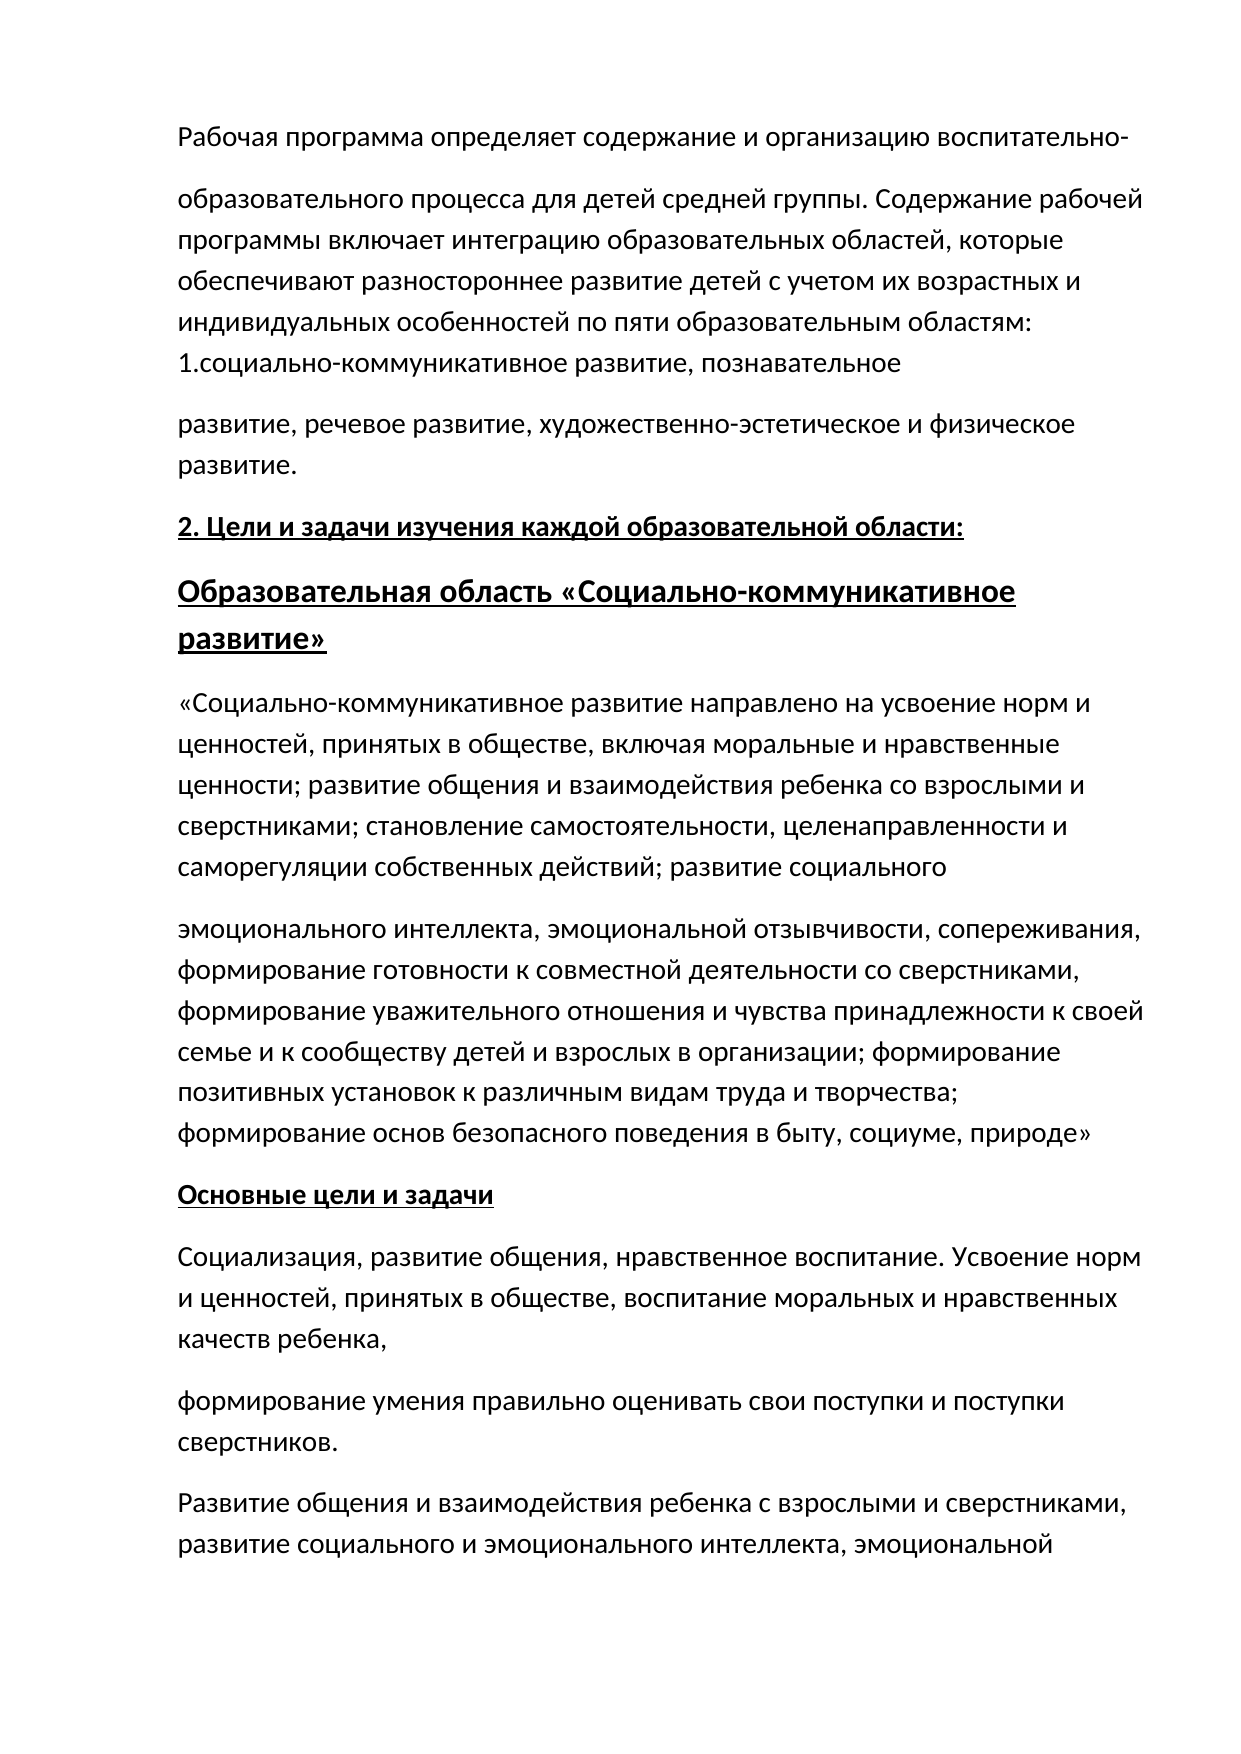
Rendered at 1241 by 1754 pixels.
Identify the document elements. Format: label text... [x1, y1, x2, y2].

text Образовательная область «Социально-коммуникативное развитие» [177, 570, 1152, 657]
text Основные цели и задачи [177, 1176, 1152, 1212]
text 2. Цели и задачи изучения каждой образовательной области: [177, 508, 1152, 544]
text Социализация, развитие общения, нравственное воспитание. Усвоение норм и ценностей, принятых в обществе, воспитание моральных и нравственных качеств ребенка, [177, 1238, 1152, 1356]
text образовательного процесса для детей средней группы. Содержание рабочей программы включает интеграцию образовательных областей, которые обеспечивают разностороннее развитие детей с учетом их возрастных и индивидуальных особенностей по пяти образовательным областям: 1.социально-коммуникативное развитие, познавательное [177, 180, 1152, 379]
text Рабочая программа определяет содержание и организацию воспитательно- [177, 118, 1152, 154]
text «Социально-коммуникативное развитие направлено на усвоение норм и ценностей, принятых в обществе, включая моральные и нравственные ценности; развитие общения и взаимодействия ребенка со взрослыми и сверстниками; становление самостоятельности, целенаправленности и саморегуляции собственных действий; развитие социального [177, 684, 1152, 884]
text развитие, речевое развитие, художественно-эстетическое и физическое развитие. [177, 405, 1152, 482]
text эмоционального интеллекта, эмоциональной отзывчивости, сопереживания, формирование готовности к совместной деятельности со сверстниками, формирование уважительного отношения и чувства принадлежности к своей семье и к сообществу детей и взрослых в организации; формирование позитивных установок к различным видам труда и творчества; формирование основ безопасного поведения в быту, социуме, природе» [177, 910, 1152, 1150]
text формирование умения правильно оценивать свои поступки и поступки сверстников. [177, 1382, 1152, 1458]
text Развитие общения и взаимодействия ребенка с взрослыми и сверстниками, развитие социального и эмоционального интеллекта, эмоциональной [177, 1484, 1152, 1561]
